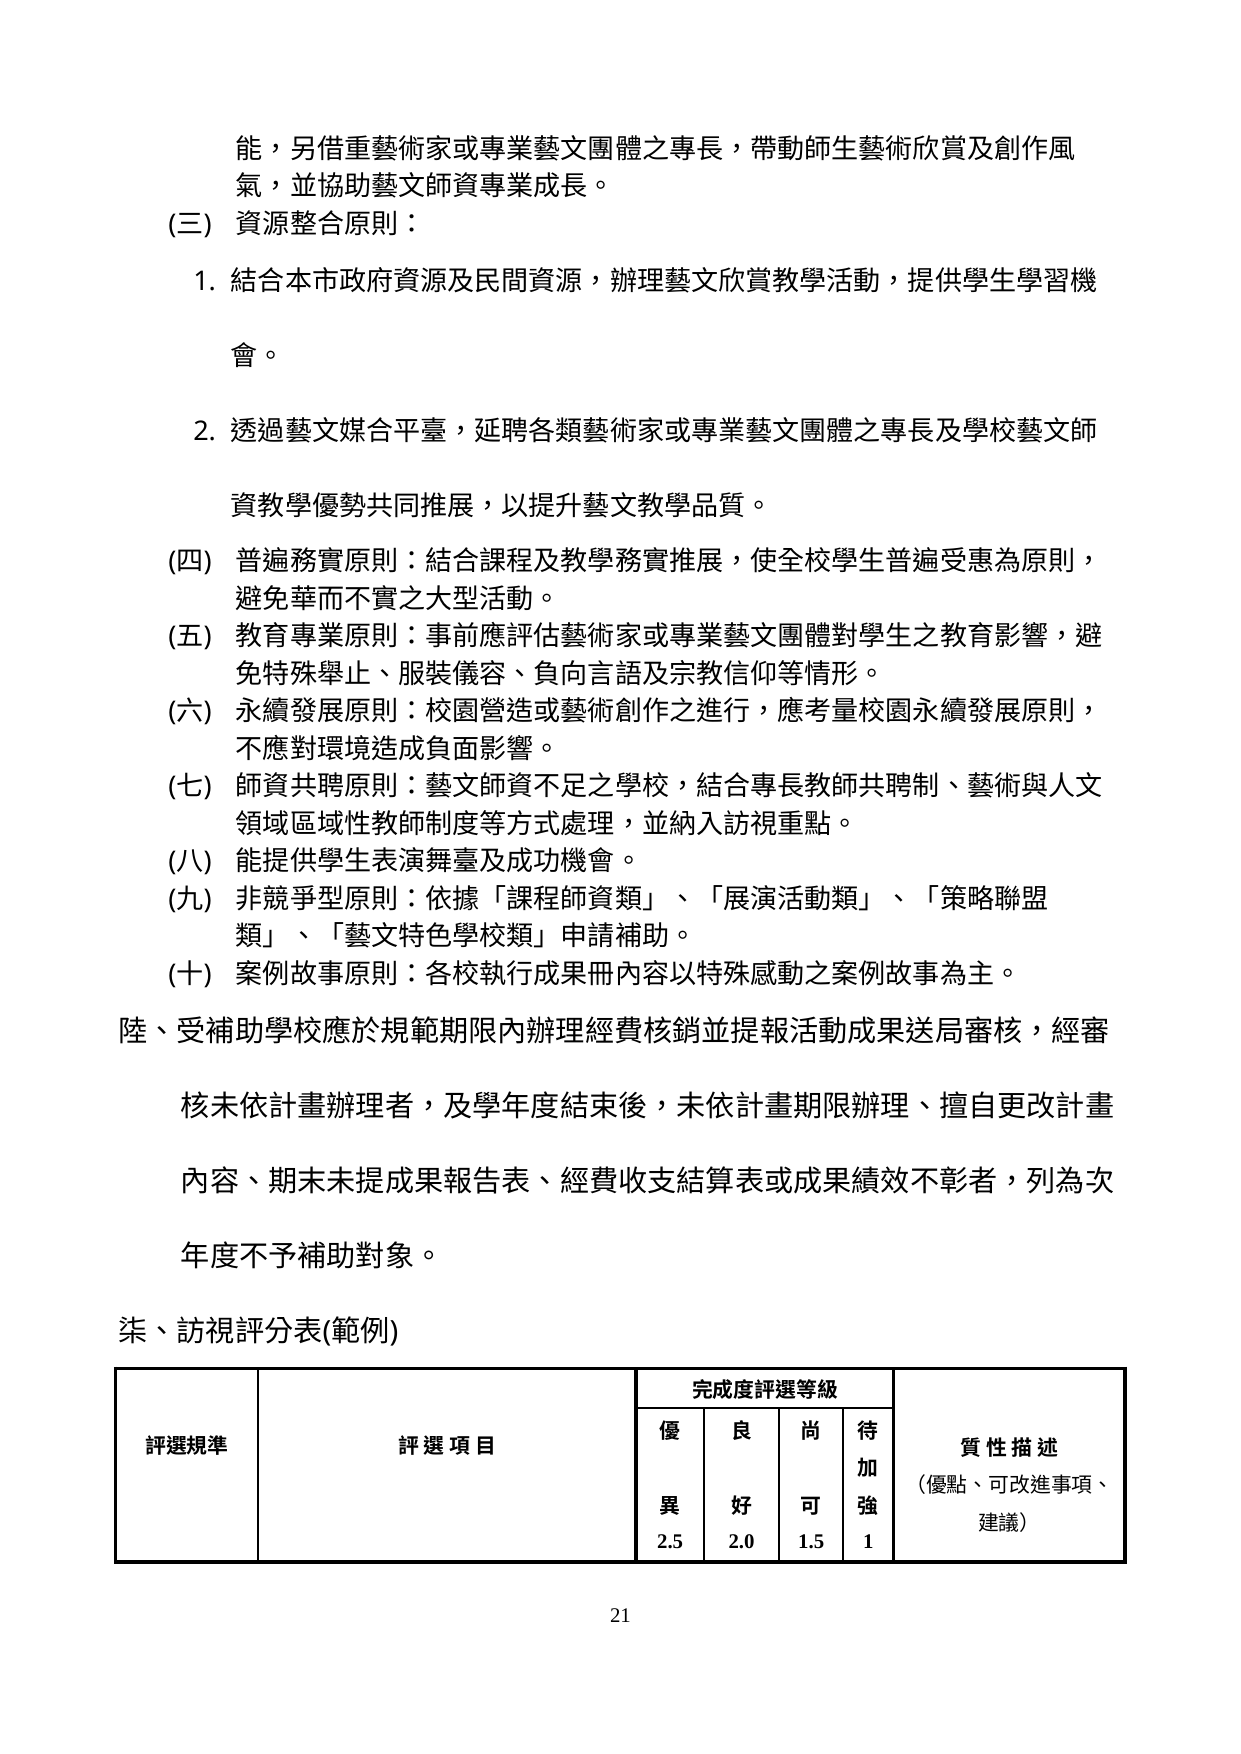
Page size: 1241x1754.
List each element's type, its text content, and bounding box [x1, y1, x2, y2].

table_header 評 選 項 目 [259, 1370, 634, 1560]
table_cell 良 好 2.0 [705, 1409, 778, 1560]
table_cell 尚 可 1.5 [780, 1409, 842, 1560]
list 普遍務實原則：結合課程及教學務實推展，使全校學生普遍受惠為原則， [168, 542, 1122, 579]
table_header 完成度評選等級 [638, 1370, 892, 1407]
list 教育專業原則：事前應評估藝術家或專業藝文團體對學生之教育影響，避免特殊舉止、服裝儀容、負向言語及宗教信仰等情形。 [168, 617, 1122, 692]
list 結合本市政府資源及民間資源，辦理藝文欣賞教學活動，提供學生學習機會。 [193, 242, 1122, 392]
list 永續發展原則：校園營造或藝術創作之進行，應考量校園永續發展原則，不應對環境造成負面影響。 [168, 692, 1122, 767]
table_cell 優 異 2.5 [638, 1409, 703, 1560]
list 資源整合原則： [168, 204, 1122, 242]
table_header 評選規準 [117, 1370, 257, 1560]
table_header 質 性 描 述 （優點、可改進事項、建議） [895, 1370, 1123, 1560]
text 柒、訪視評分表(範例) [118, 1292, 1122, 1367]
list 能提供學生表演舞臺及成功機會。 [168, 842, 1122, 879]
list 非競爭型原則：依據「課程師資類」、「展演活動類」、「策略聯盟類」、「藝文特色學校類」申請補助。 [168, 879, 1122, 954]
list 案例故事原則：各校執行成果冊內容以特殊感動之案例故事為主。 [168, 954, 1122, 992]
text 陸、受補助學校應於規範期限內辦理經費核銷並提報活動成果送局審核，經審核未依計畫辦理者，及學年度結束後，未依計畫期限辦理、擅自更改計畫內容、期末未提成果報告表、經費收支結算表或成果績效不彰者，列為次年度不予補助對象。 [118, 992, 1122, 1292]
table_cell 待加強 1 [844, 1409, 892, 1560]
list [168, 129, 1122, 204]
list 透過藝文媒合平臺，延聘各類藝術家或專業藝文團體之專長及學校藝文師資教學優勢共同推展，以提升藝文教學品質。 [193, 392, 1122, 542]
text 避免華而不實之大型活動。 [236, 579, 1122, 617]
list 師資共聘原則：藝文師資不足之學校，結合專長教師共聘制、藝術與人文領域區域性教師制度等方式處理，並納入訪視重點。 [168, 767, 1122, 842]
